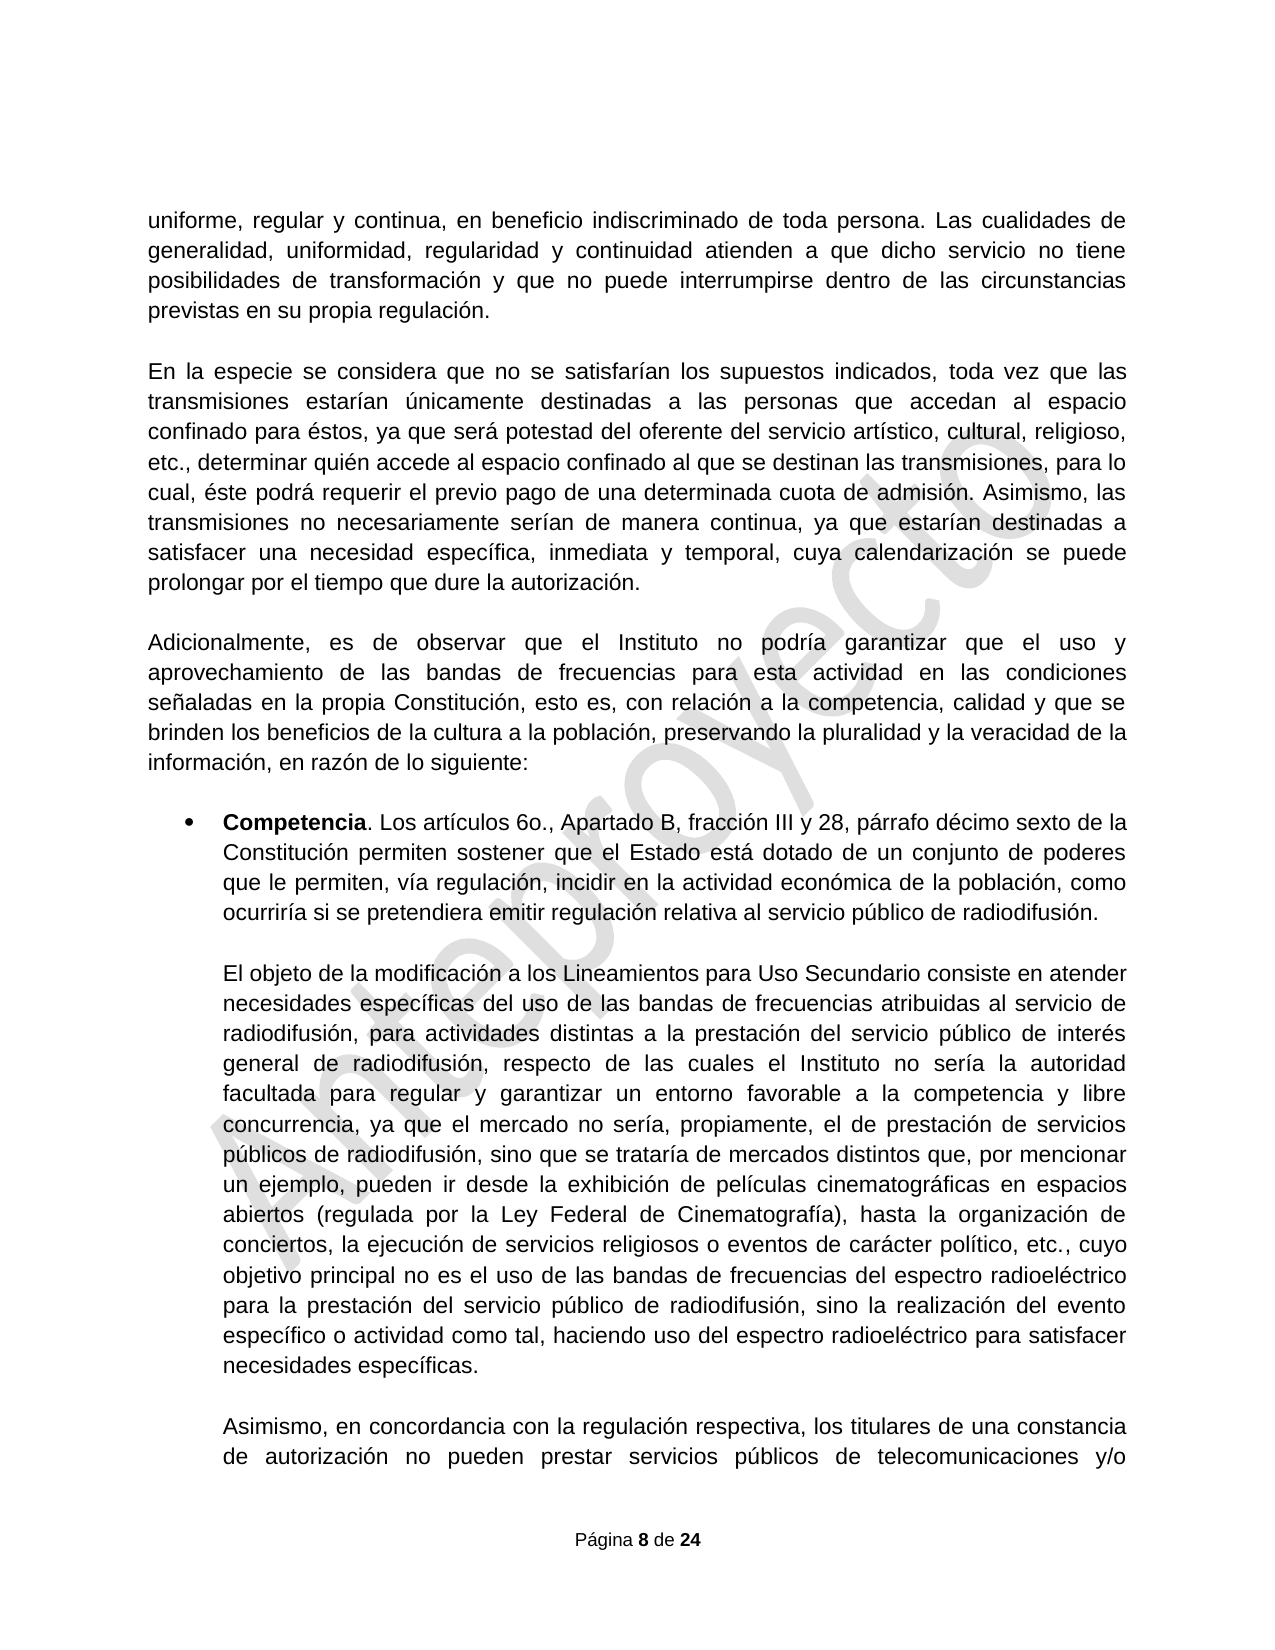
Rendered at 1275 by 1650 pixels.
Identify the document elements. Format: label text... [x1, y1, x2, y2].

list Competencia. Los artículos 6o., Apartado B, fracción III y 28, párrafo décimo sexto de la Constitución permiten sostener que el Estado está dotado de un conjunto de poderes que le permiten, vía regulación, incidir en la actividad económica de la población, como ocurriría si se pretendiera emitir regulación relativa al servicio público de radiodifusión. [185, 808, 1127, 925]
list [223, 1413, 1127, 1469]
text En la especie se considera que no se satisfarían los supuestos indicados, toda vez que las transmisiones estarían únicamente destinadas a las personas que accedan al espacio confinado para éstos, ya que será potestad del oferente del servicio artístico, cultural, religioso, etc., determinar quién accede al espacio confinado al que se destinan las transmisiones, para lo cual, éste podrá requerir el previo pago de una determinada cuota de admisión. Asimismo, las transmisiones no necesariamente serían de manera continua, ya que estarían destinadas a satisfacer una necesidad específica, inmediata y temporal, cuya calendarización se puede prolongar por el tiempo que dure la autorización. [148, 358, 1127, 596]
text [148, 207, 1127, 324]
text Adicionalmente, es de observar que el Instituto no podría garantizar que el uso y aprovechamiento de las bandas de frecuencias para esta actividad en las condiciones señaladas en la propia Constitución, esto es, con relación a la competencia, calidad y que se brinden los beneficios de la cultura a la población, preservando la pluralidad y la veracidad de la información, en razón de lo siguiente: [148, 628, 1127, 776]
list El objeto de la modificación a los Lineamientos para Uso Secundario consiste en atender necesidades específicas del uso de las bandas de frecuencias atribuidas al servicio de radiodifusión, para actividades distintas a la prestación del servicio público de interés general de radiodifusión, respecto de las cuales el Instituto no sería la autoridad facultada para regular y garantizar un entorno favorable a la competencia y libre concurrencia, ya que el mercado no sería, propiamente, el de prestación de servicios públicos de radiodifusión, sino que se trataría de mercados distintos que, por mencionar un ejemplo, pueden ir desde la exhibición de películas cinematográficas en espacios abiertos (regulada por la Ley Federal de Cinematografía), hasta la organización de conciertos, la ejecución de servicios religiosos o eventos de carácter político, etc., cuyo objetivo principal no es el uso de las bandas de frecuencias del espectro radioeléctrico para la prestación del servicio público de radiodifusión, sino la realización del evento específico o actividad como tal, haciendo uso del espectro radioeléctrico para satisfacer necesidades específicas. [223, 959, 1127, 1378]
